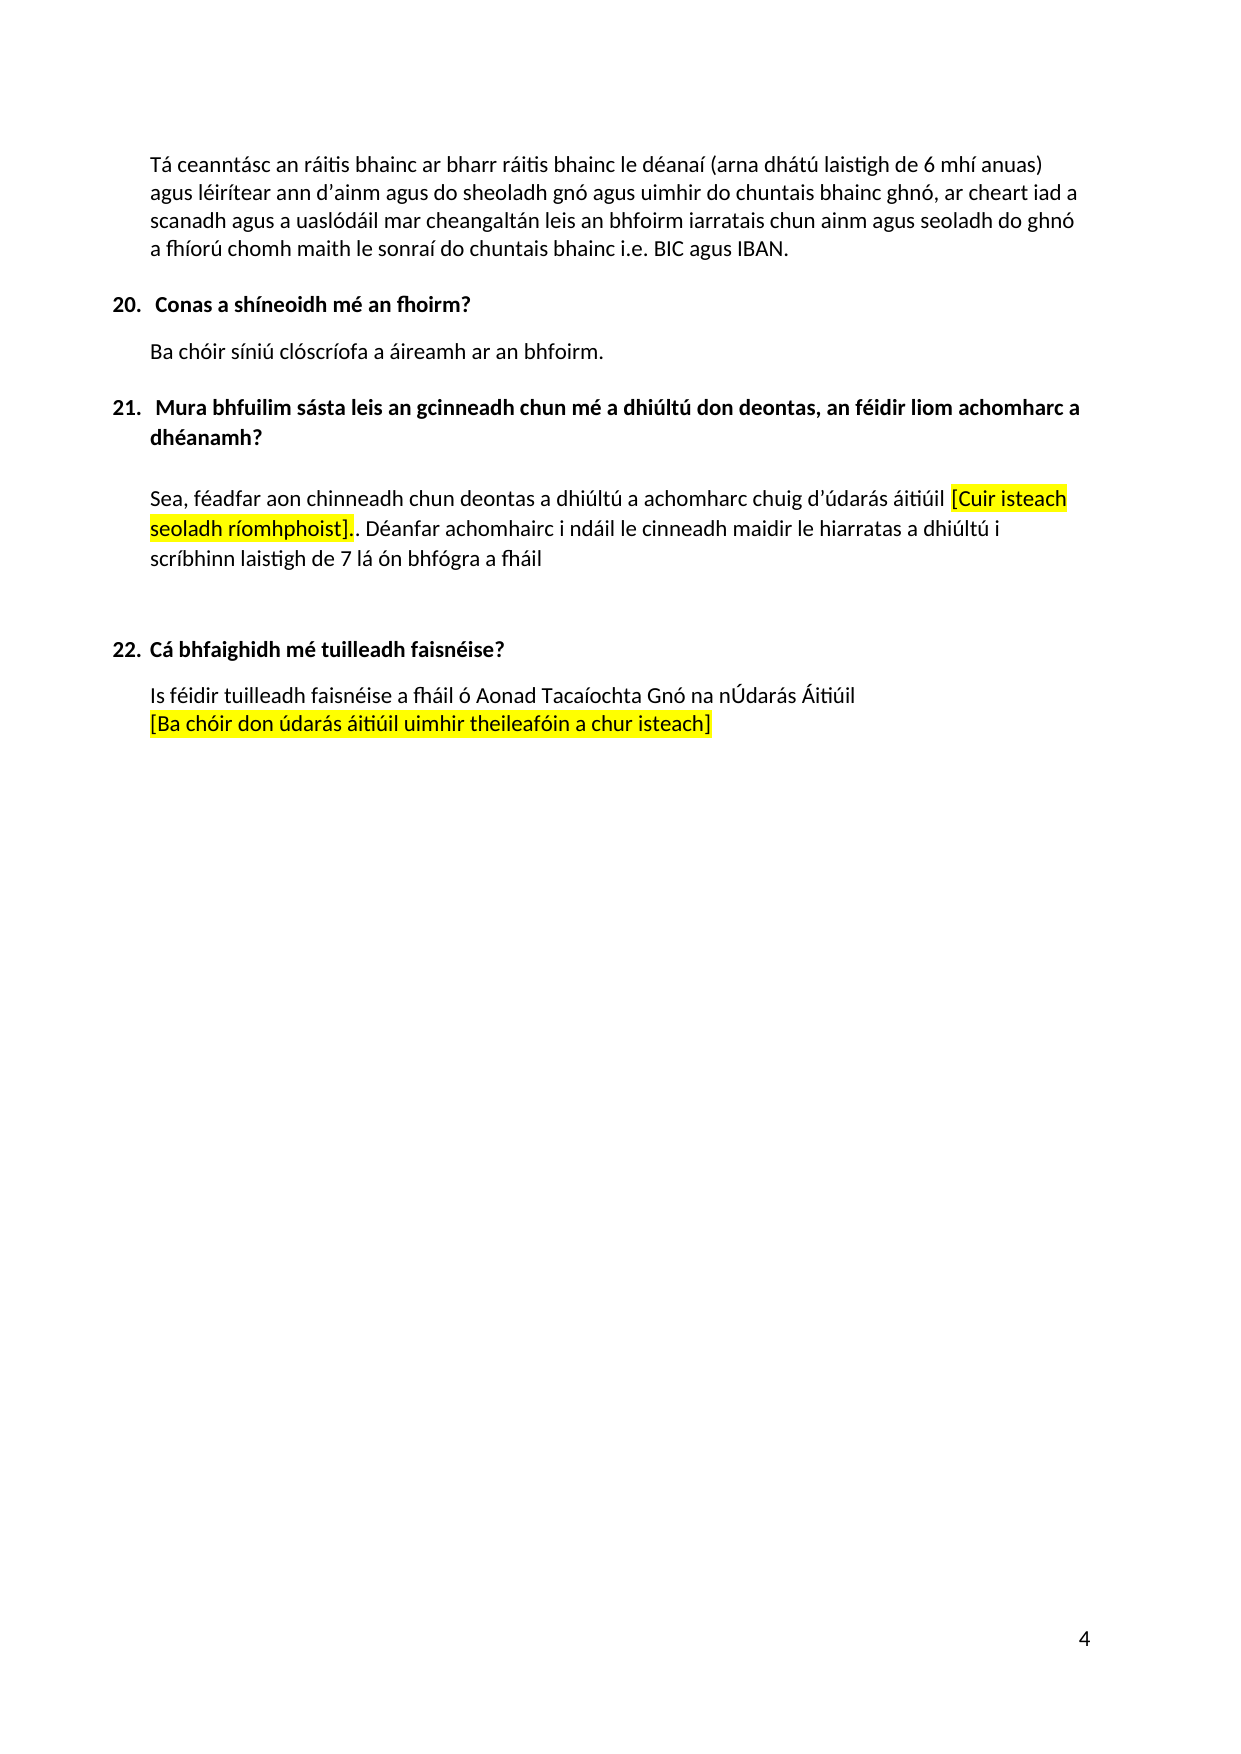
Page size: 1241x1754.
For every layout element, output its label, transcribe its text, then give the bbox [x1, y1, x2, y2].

list Cá bhfaighidh mé tuilleadh faisnéise? [112, 635, 1090, 663]
list Mura bhfuilim sásta leis an gcinneadh chun mé a dhiúltú don deontas, an féidir liom achomharc a dhéanamh? [112, 393, 1090, 451]
text Ba chóir síniú clóscríofa a áireamh ar an bhfoirm. [150, 337, 1090, 365]
list Conas a shíneoidh mé an fhoirm? [112, 290, 1090, 318]
text Is féidir tuilleadh faisnéise a fháil ó Aonad Tacaíochta Gnó na nÚdarás Áitiúil [150, 682, 1090, 709]
text [Ba chóir don údarás áitiúil uimhir theileafóin a chur isteach] [150, 709, 1090, 738]
list Sea, féadfar aon chinneadh chun deontas a dhiúltú a achomharc chuig d’údarás áitiúil [Cuir isteach seoladh ríomhphoist].. Déanfar achomhairc i ndáil le cinneadh maidir le hiarratas a dhiúltú i scríbhinn laistigh de 7 lá ón bhfógra a fháil [150, 484, 1090, 572]
text Tá ceanntásc an ráitis bhainc ar bharr ráitis bhainc le déanaí (arna dhátú laistigh de 6 mhí anuas) agus léirítear ann d’ainm agus do sheoladh gnó agus uimhir do chuntais bhainc ghnó, ar cheart iad a scanadh agus a uaslódáil mar cheangaltán leis an bhfoirm iarratais chun ainm agus seoladh do ghnó a fhíorú chomh maith le sonraí do chuntais bhainc i.e. BIC agus IBAN. [150, 150, 1090, 262]
